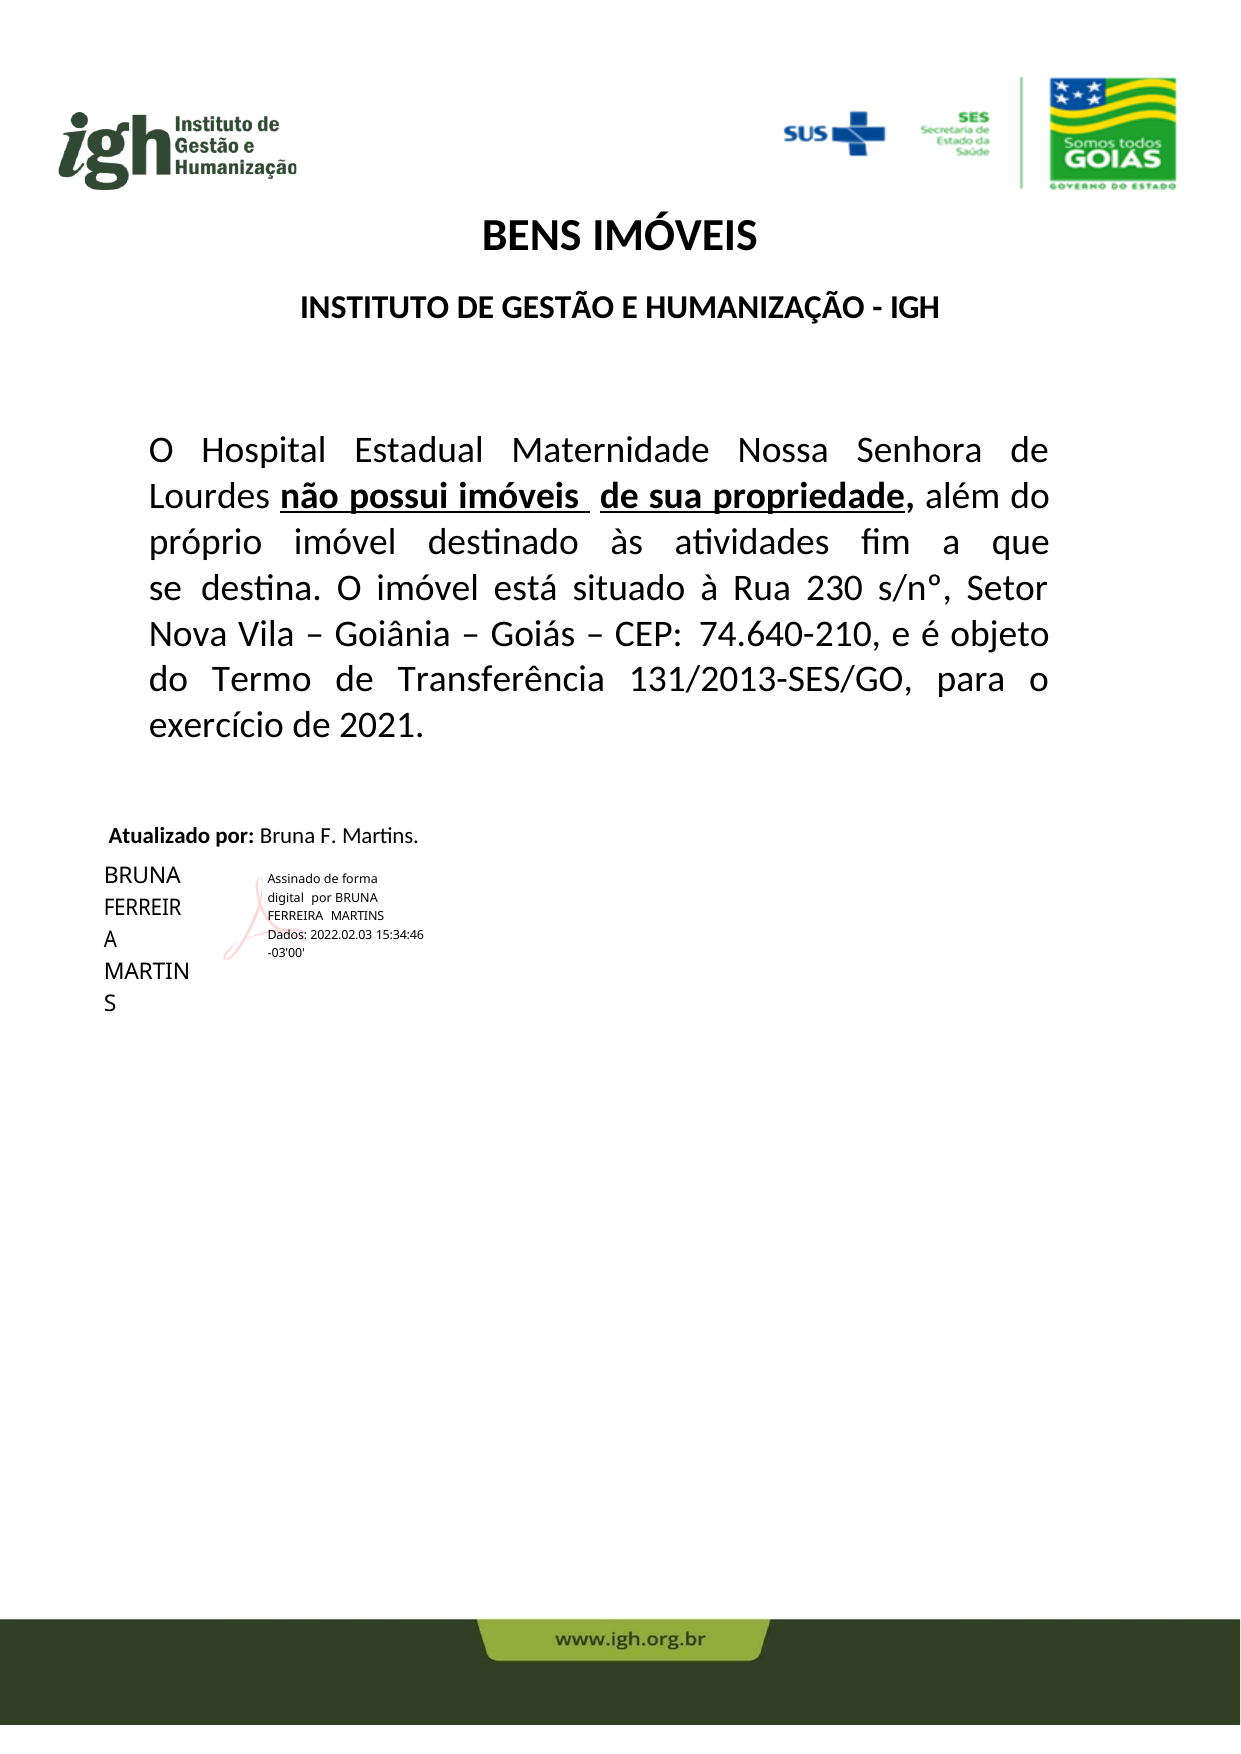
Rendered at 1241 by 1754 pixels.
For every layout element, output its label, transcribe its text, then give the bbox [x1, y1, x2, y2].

picture [0, 1617, 1241, 1725]
text BRUNA FERREIRA MARTINS [103, 858, 193, 1018]
picture [783, 77, 1177, 190]
title BENS IMÓVEIS [0, 206, 1239, 261]
text O Hospital Estadual Maternidade Nossa Senhora de Lourdes não possui imóveis de sua propriedade, além do próprio imóvel destinado às atividades fim a que se destina. O imóvel está situado à Rua 230 s/nº, Setor Nova Vila – Goiânia – Goiás – CEP: 74.640-210, e é objeto do Termo de Transferência 131/2013-SES/GO, para o exercício de 2021. [148, 426, 1050, 747]
text Atualizado por: Bruna F. Martins. [108, 821, 1240, 849]
text -03'00' [267, 944, 1240, 961]
text Dados: 2022.02.03 15:34:46 [267, 926, 1240, 943]
text INSTITUTO DE GESTÃO E HUMANIZAÇÃO - IGH [1, 286, 1239, 327]
text Assinado de forma digital por BRUNA FERREIRA MARTINS [267, 870, 408, 924]
picture [58, 112, 297, 190]
